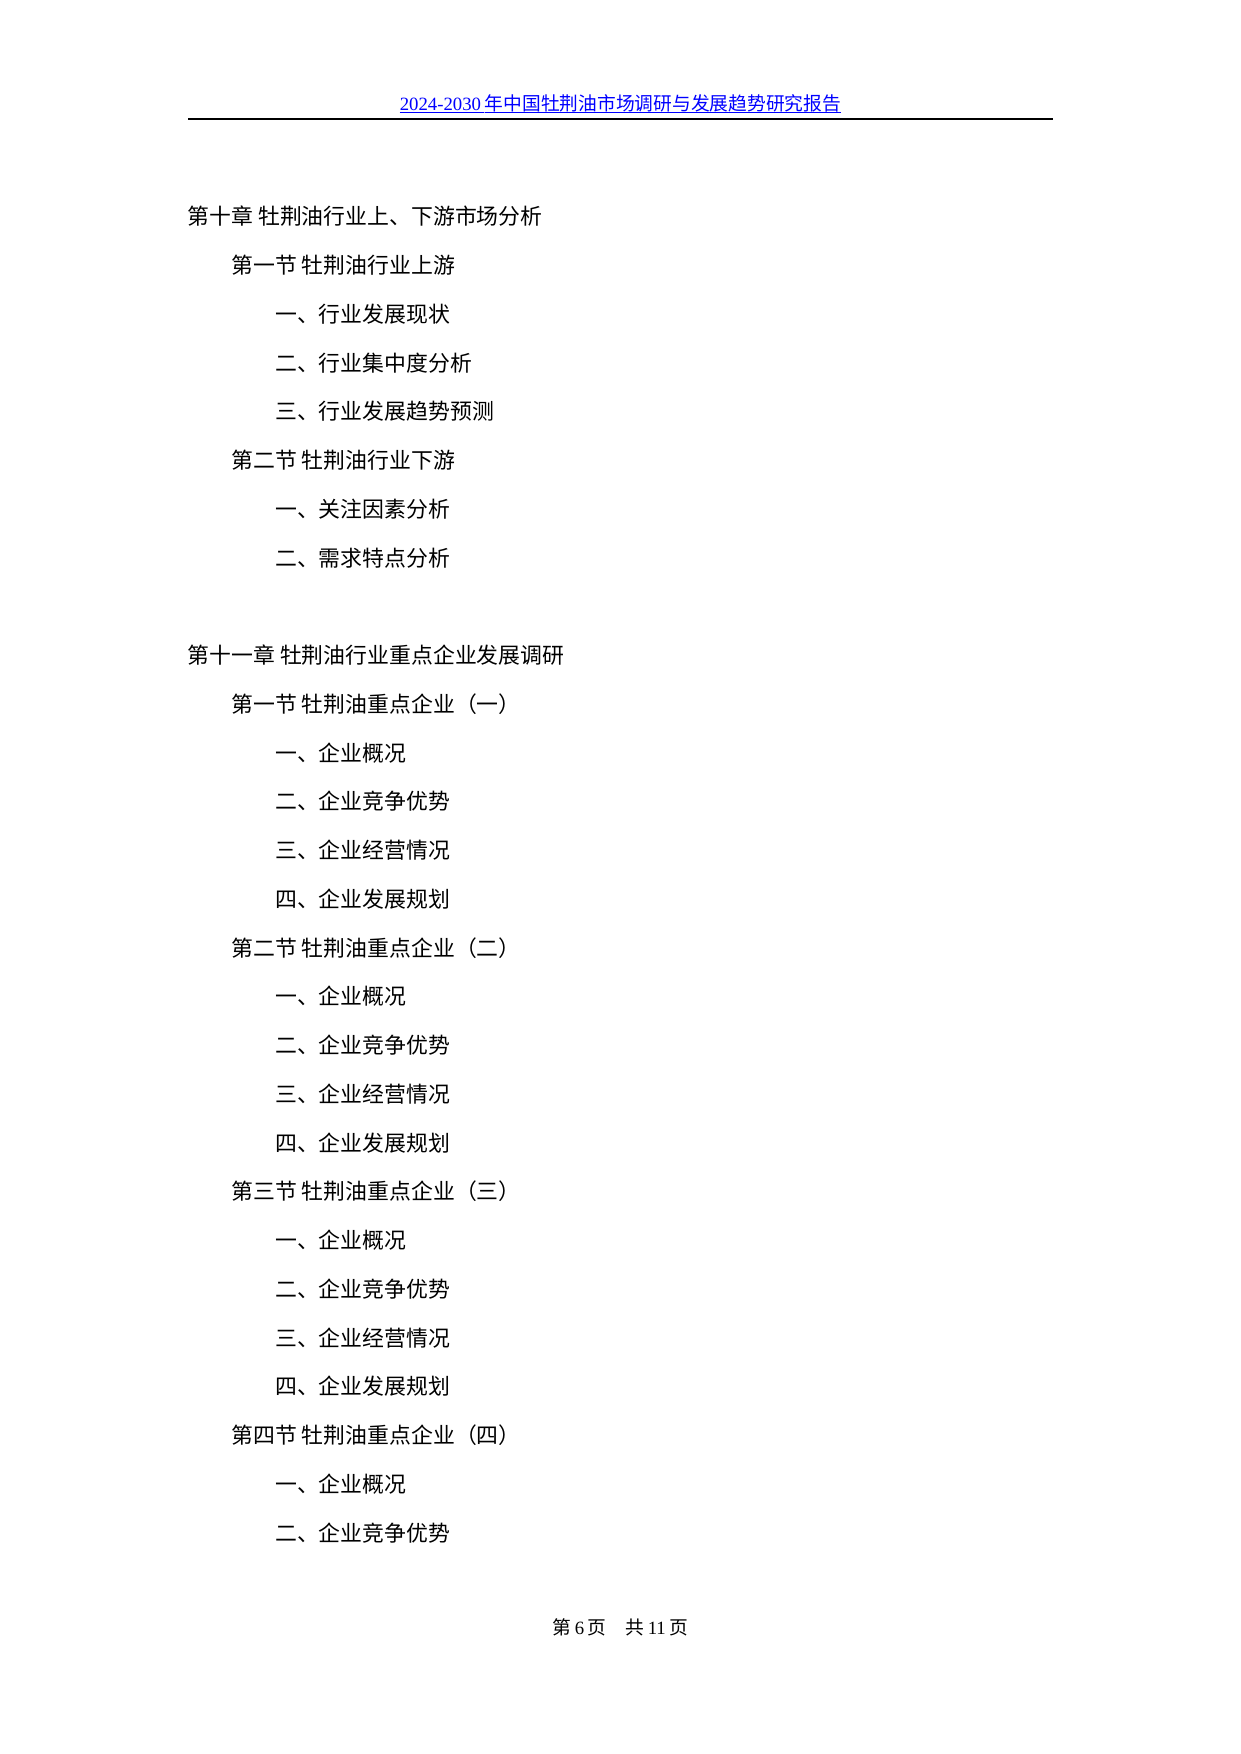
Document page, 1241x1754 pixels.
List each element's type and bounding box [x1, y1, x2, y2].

text [187, 150, 1053, 1548]
